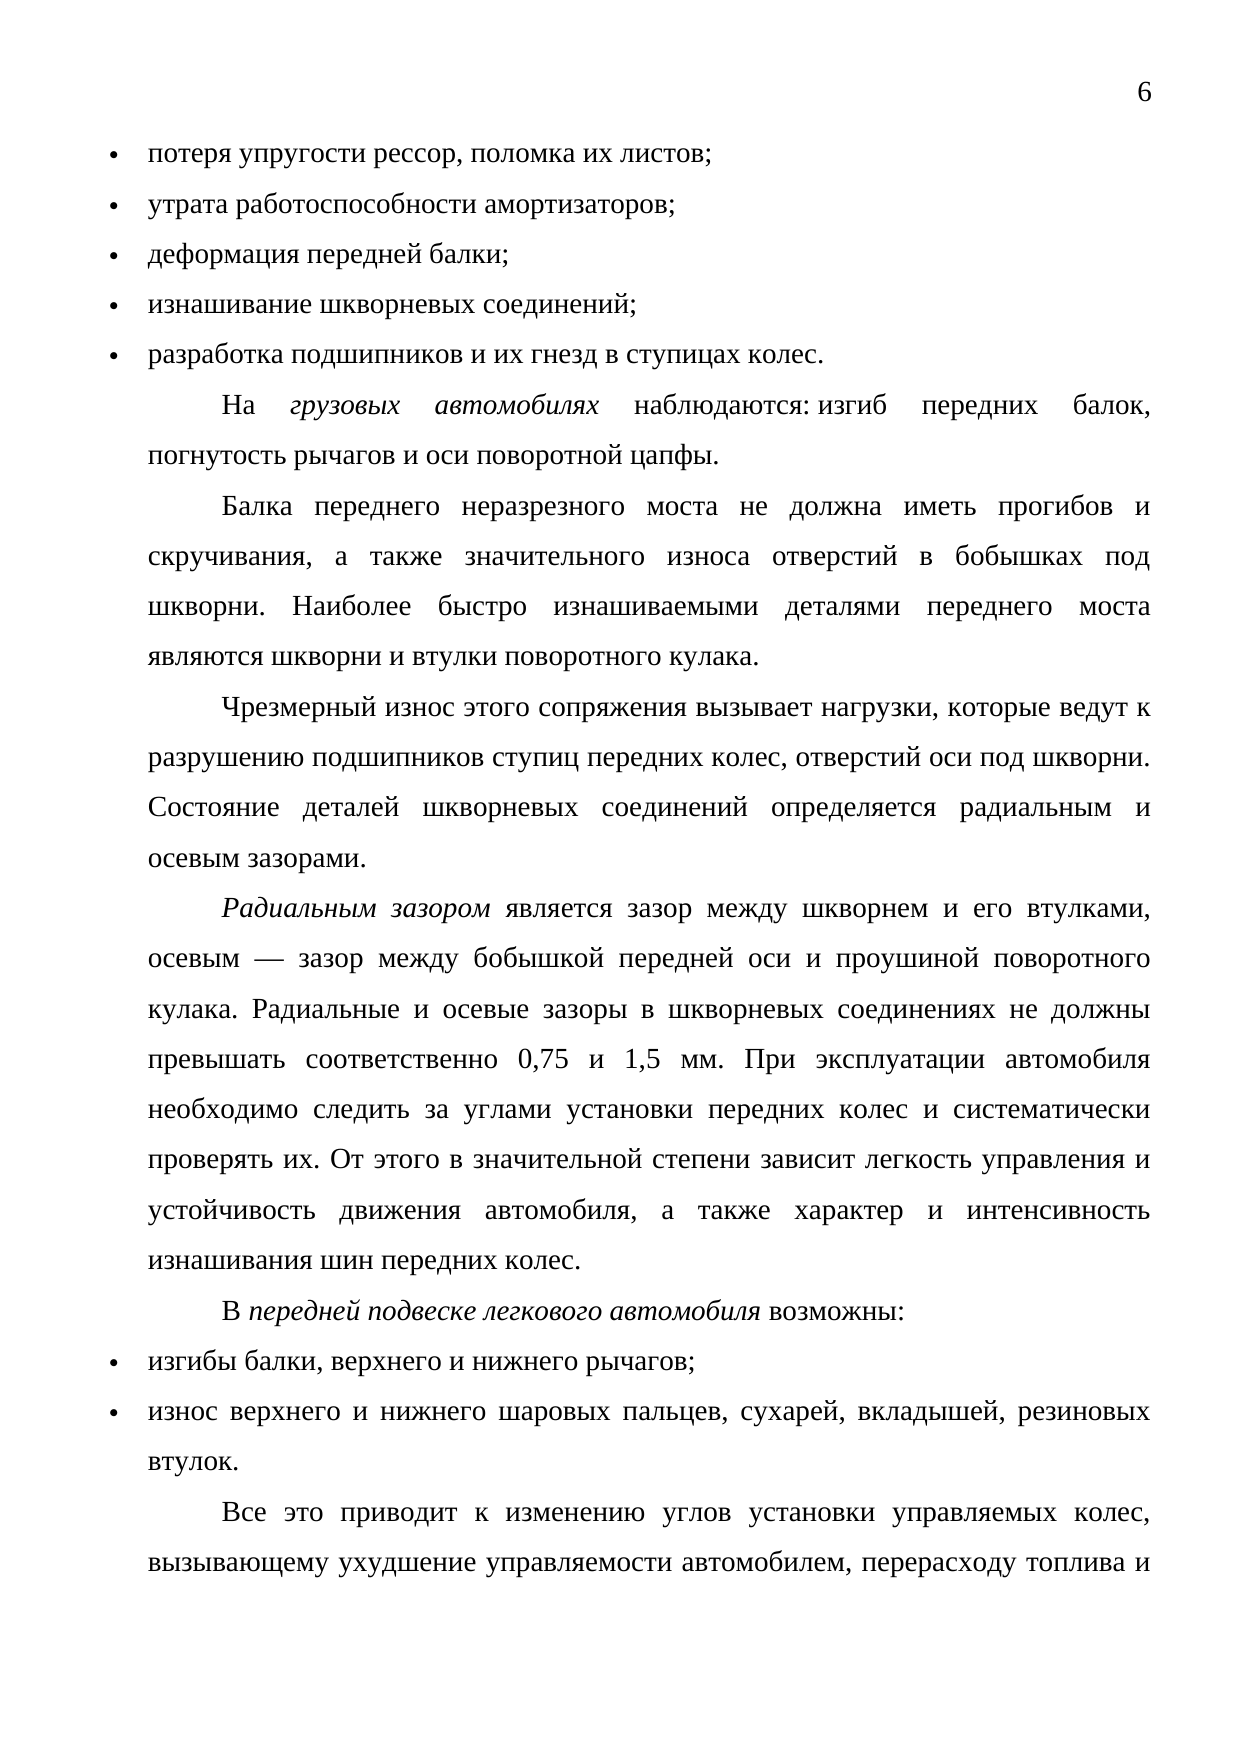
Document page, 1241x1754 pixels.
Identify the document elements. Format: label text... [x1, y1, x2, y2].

text Балка переднего неразрезного моста не должна иметь прогибов и скручивания, а также значительного износа отверстий в бобышках под шкворни. Наиболее быстро изнашиваемыми деталями переднего моста являются шкворни и втулки поворотного кулака. [148, 488, 1152, 672]
text Чрезмерный износ этого сопряжения вызывает нагрузки, которые ведут к разрушению подшипников ступиц передних колес, отверстий оси под шкворни. Состояние деталей шкворневых соединений определяется радиальным и осевым зазорами. [148, 689, 1152, 873]
list утрата работоспособности амортизаторов; [110, 186, 1152, 219]
text Радиальным зазором является зазор между шкворнем и его втулками, осевым — зазор между бобышкой передней оси и проушиной поворотного кулака. Радиальные и осевые зазоры в шкворневых соединениях не должны превышать соответственно 0,75 и 1,5 мм. При эксплуатации автомобиля необходимо следить за углами установки передних колес и систематически проверять их. От этого в значительной степени зависит легкость управления и устойчивость движения автомобиля, а также характер и интенсивность изнашивания шин передних колес. [148, 890, 1152, 1276]
list изнашивание шкворневых соединений; [110, 286, 1152, 320]
list деформация передней балки; [110, 236, 1152, 269]
list потеря упругости рессор, поломка их листов; [110, 135, 1152, 169]
list износ верхнего и нижнего шаровых пальцев, сухарей, вкладышей, резиновых втулок. [110, 1393, 1152, 1477]
list разработка подшипников и их гнезд в ступицах колес. [110, 337, 1152, 370]
list изгибы балки, верхнего и нижнего рычагов; [110, 1343, 1152, 1376]
text На грузовых автомобилях наблюдаются: изгиб передних балок, погнутость рычагов и оси поворотной цапфы. [148, 387, 1152, 471]
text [148, 1494, 1152, 1578]
text В передней подвеске легкового автомобиля возможны: [148, 1293, 1152, 1326]
